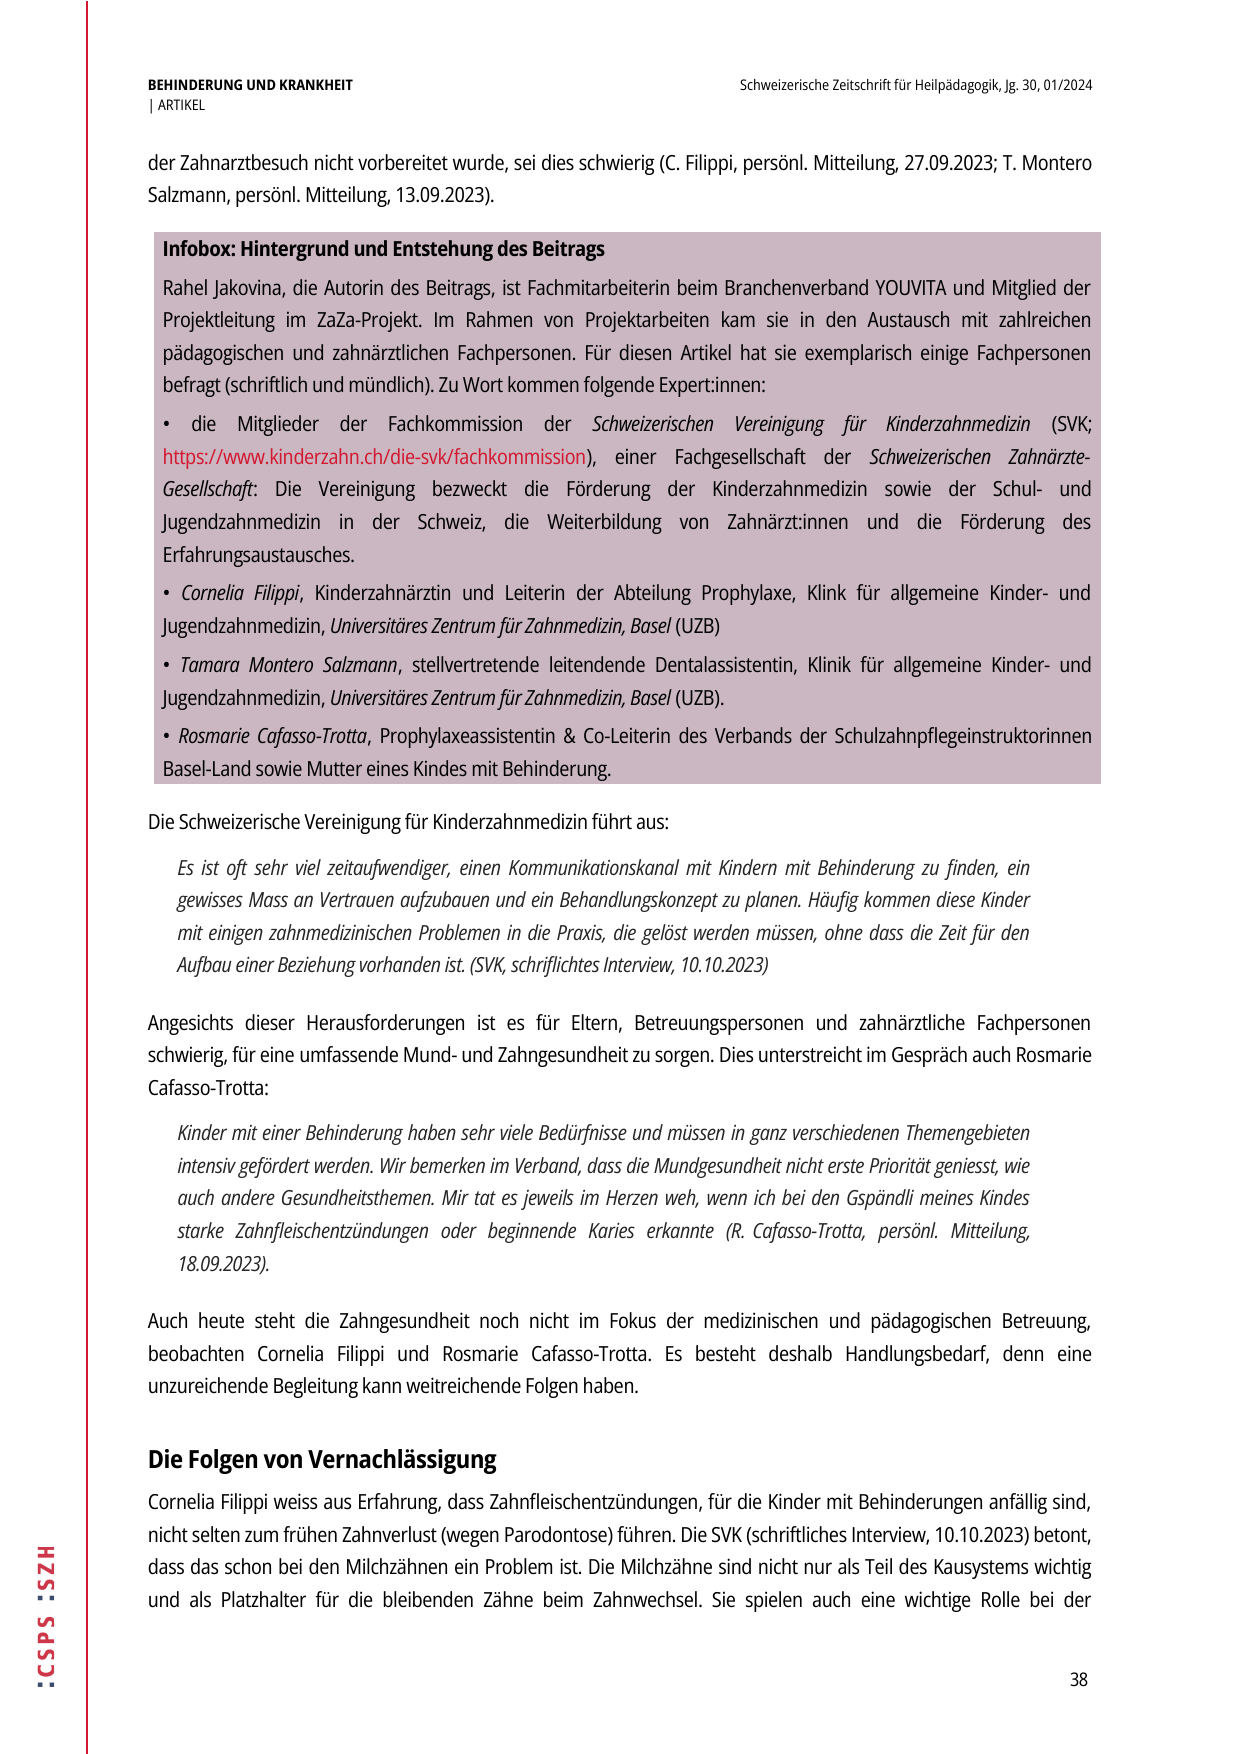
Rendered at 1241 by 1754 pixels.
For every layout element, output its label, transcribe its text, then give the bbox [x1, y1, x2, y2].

text Kinder mit einer Behinderung haben sehr viele Bedürfnisse und müssen in ganz verschiedenen Themengebieten intensiv gefördert werden. Wir bemerken im Verband, dass die Mundgesundheit nicht erste Priorität geniesst, wie auch andere Gesundheitsthemen. Mir tat es jeweils im Herzen weh, wenn ich bei den Gspändli meines Kindes starke Zahnfleischentzündungen oder beginnende Karies erkannte (R. Cafasso-Trotta, persönl. Mitteilung, 18.09.2023). [177, 1118, 1033, 1277]
text Es ist oft sehr viel zeitaufwendiger, einen Kommunikationskanal mit Kindern mit Behinderung zu finden, ein gewisses Mass an Vertrauen aufzubauen und ein Behandlungskonzept zu planen. Häufig kommen diese Kinder mit einigen zahnmedizinischen Problemen in die Praxis, die gelöst werden müssen, ohne dass die Zeit für den Aufbau einer Beziehung vorhanden ist. (SVK, schriflichtes Interview, 10.10.2023) [177, 853, 1033, 979]
picture [37, 1547, 55, 1687]
text Die Schweizerische Vereinigung für Kinderzahnmedizin führt aus: [148, 807, 1092, 836]
subtitle Die Folgen von Vernachlässigung [148, 1442, 1092, 1476]
text • die Mitglieder der Fachkommission der Schweizerischen Vereinigung für Kinderzahnmedizin (SVK; https://www.kinderzahn.ch/die-svk/fachkommission), einer Fachgesellschaft der Schweizerischen Zahnärzte-Gesellschaft: Die Vereinigung bezweckt die Förderung der Kinderzahnmedizin sowie der Schul- und Jugendzahnmedizin in der Schweiz, die Weiterbildung von Zahnärzt:innen und die Förderung des Erfahrungsaustausches. [154, 395, 1101, 564]
text • Rosmarie Cafasso-Trotta, Prophylaxeassistentin & Co-Leiterin des Verbands der Schulzahnpflegeinstruktorinnen Basel-Land sowie Mutter eines Kindes mit Behinderung. [154, 707, 1101, 784]
text Auch heute steht die Zahngesundheit noch nicht im Fokus der medizinischen und pädagogischen Betreuung, beobachten Cornelia Filippi und Rosmarie Cafasso-Trotta. Es besteht deshalb Handlungsbedarf, denn eine unzureichende Begleitung kann weitreichende Folgen haben. [148, 1306, 1092, 1400]
text Infobox: Hintergrund und Entstehung des Beitrags [154, 232, 1101, 258]
text • Tamara Montero Salzmann, stellvertretende leitendende Dentalassistentin, Klinik für allgemeine Kinder- und Jugendzahnmedizin, Universitäres Zentrum für Zahnmedizin, Basel (UZB). [154, 635, 1101, 707]
text Angesichts dieser Herausforderungen ist es für Eltern, Betreuungspersonen und zahnärztliche Fachpersonen schwierig, für eine umfassende Mund- und Zahngesundheit zu sorgen. Dies unterstreicht im Gespräch auch Rosmarie Cafasso-Trotta: [148, 1008, 1092, 1102]
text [148, 1487, 1092, 1613]
text • Cornelia Filippi, Kinderzahnärztin und Leiterin der Abteilung Prophylaxe, Klink für allgemeine Kinder- und Jugendzahnmedizin, Universitäres Zentrum für Zahnmedizin, Basel (UZB) [154, 564, 1101, 635]
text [148, 148, 1092, 209]
text Rahel Jakovina, die Autorin des Beitrags, ist Fachmitarbeiterin beim Branchenverband YOUVITA und Mitglied der Projektleitung im ZaZa-Projekt. Im Rahmen von Projektarbeiten kam sie in den Austausch mit zahlreichen pädagogischen und zahnärztlichen Fachpersonen. Für diesen Artikel hat sie exemplarisch einige Fachpersonen befragt (schriftlich und mündlich). Zu Wort kommen folgende Expert:innen: [154, 258, 1101, 395]
